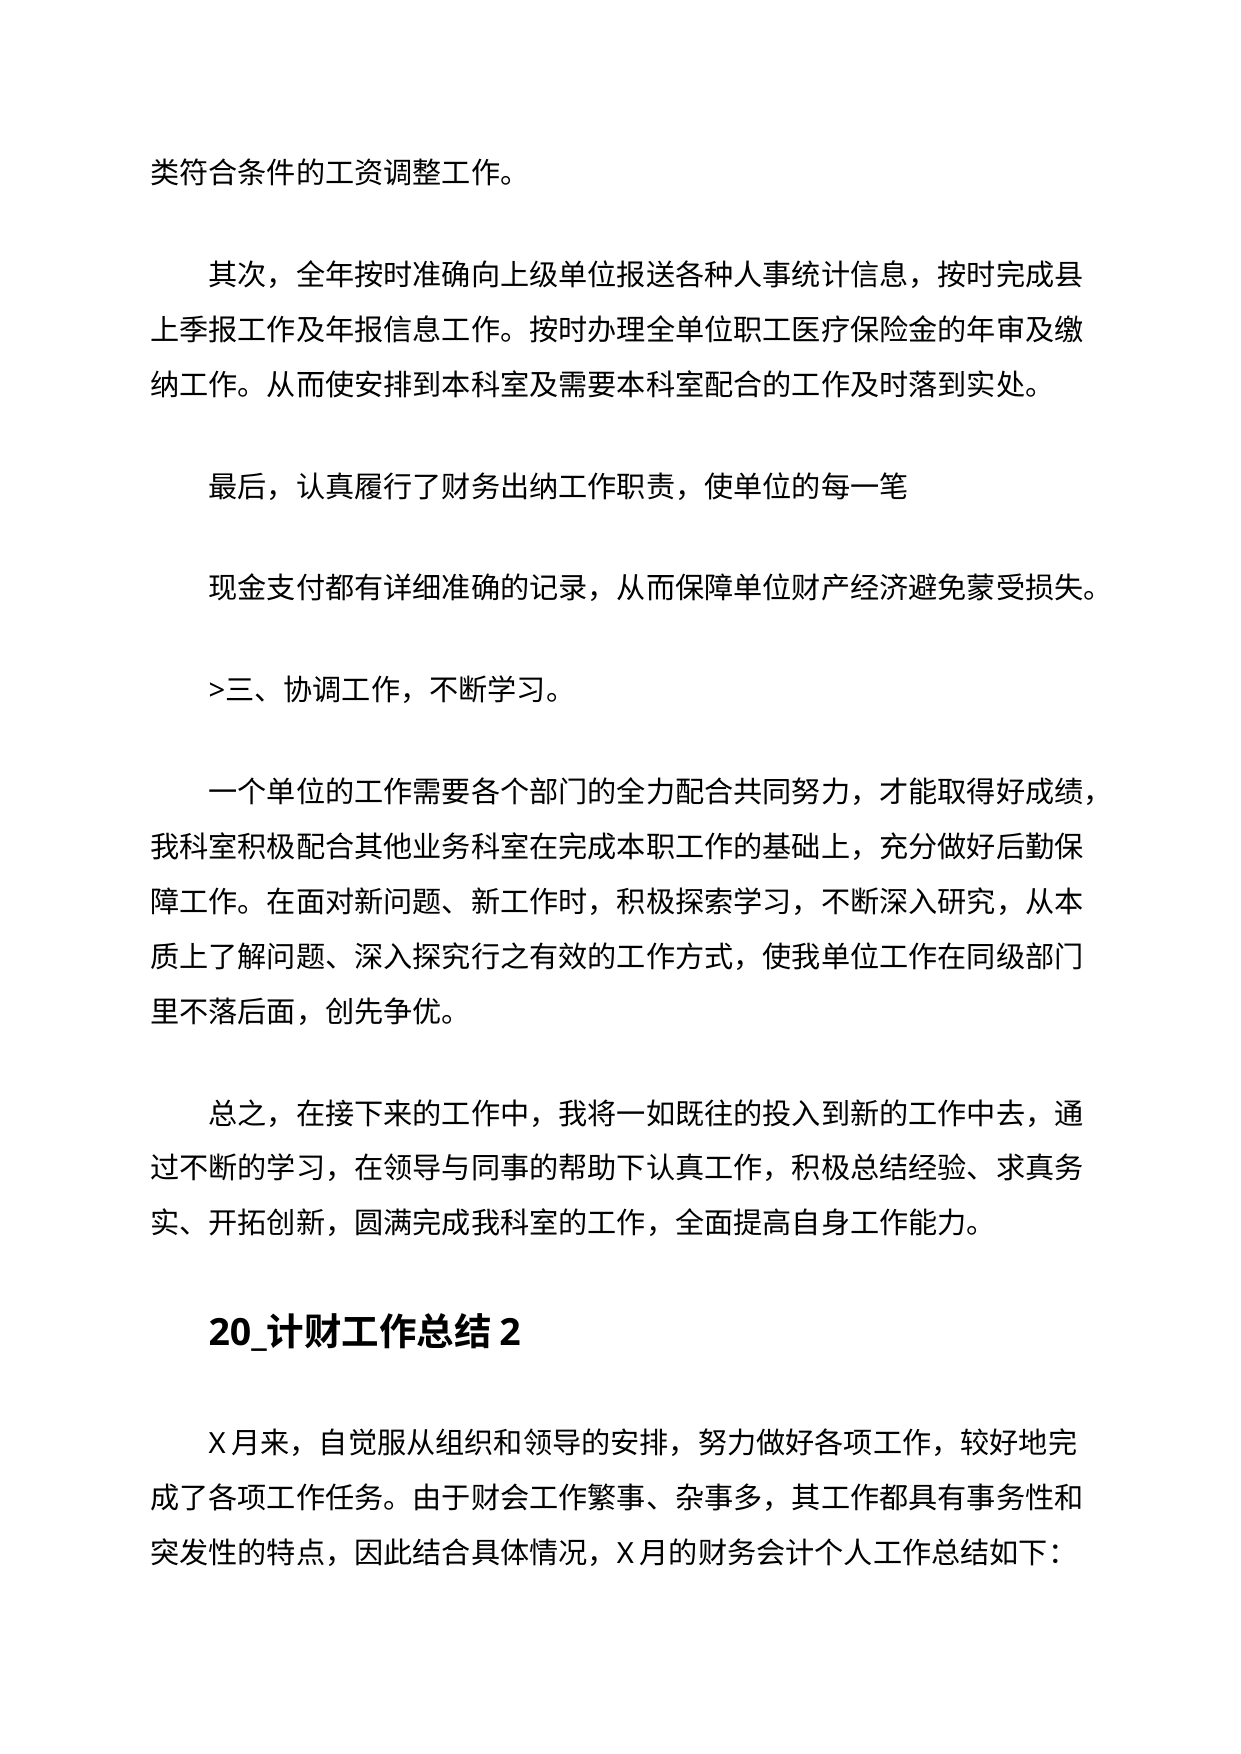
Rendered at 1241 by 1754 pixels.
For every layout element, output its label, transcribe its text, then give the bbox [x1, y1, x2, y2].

text 20_计财工作总结2 [150, 1302, 1090, 1356]
text X月来，自觉服从组织和领导的安排，努力做好各项工作，较好地完成了各项工作任务。由于财会工作繁事、杂事多，其工作都具有事务性和突发性的特点，因此结合具体情况，X月的财务会计个人工作总结如下： [150, 1419, 1090, 1572]
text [150, 150, 1090, 192]
text 一个单位的工作需要各个部门的全力配合共同努力，才能取得好成绩，我科室积极配合其他业务科室在完成本职工作的基础上，充分做好后勤保障工作。在面对新问题、新工作时，积极探索学习，不断深入研究，从本质上了解问题、深入探究行之有效的工作方式，使我单位工作在同级部门里不落后面，创先争优。 [150, 769, 1090, 1031]
text 最后，认真履行了财务出纳工作职责，使单位的每一笔 [150, 463, 1090, 506]
text 其次，全年按时准确向上级单位报送各种人事统计信息，按时完成县上季报工作及年报信息工作。按时办理全单位职工医疗保险金的年审及缴纳工作。从而使安排到本科室及需要本科室配合的工作及时落到实处。 [150, 252, 1090, 404]
text 现金支付都有详细准确的记录，从而保障单位财产经济避免蒙受损失。 [150, 565, 1090, 607]
text 总之，在接下来的工作中，我将一如既往的投入到新的工作中去，通过不断的学习，在领导与同事的帮助下认真工作，积极总结经验、求真务实、开拓创新，圆满完成我科室的工作，全面提高自身工作能力。 [150, 1090, 1090, 1242]
text >三、协调工作，不断学习。 [150, 667, 1090, 709]
